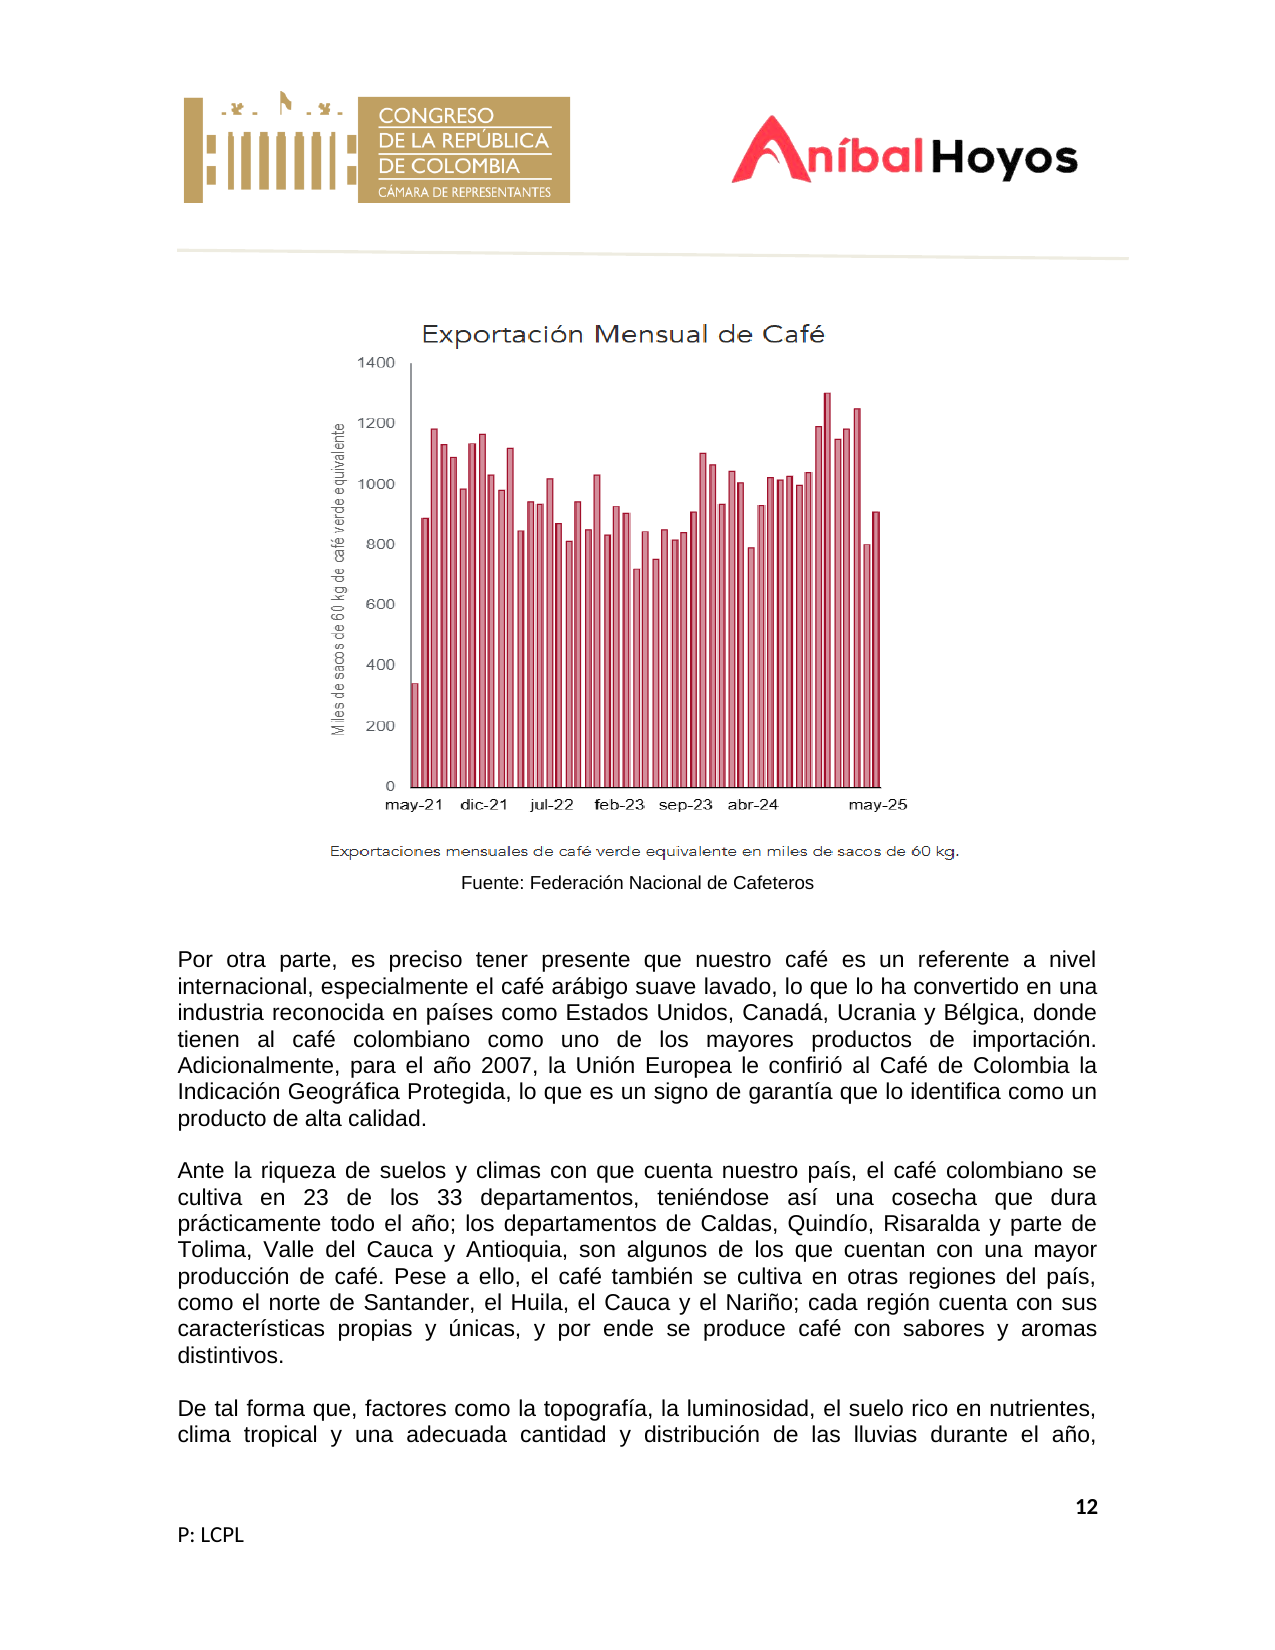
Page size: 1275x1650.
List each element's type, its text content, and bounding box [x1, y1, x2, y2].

picture [183, 91, 571, 203]
picture [301, 292, 974, 873]
picture [718, 100, 1098, 195]
text Ante la riqueza de suelos y climas con que cuenta nuestro país, el café colombiano se cultiva en 23 de los 33 departamentos, teniéndose así una cosecha que dura prácticamente todo el año; los departamentos de Caldas, Quindío, Risaralda y parte de Tolima, Valle del Cauca y Antioquia, son algunos de los que cuentan con una mayor producción de café. Pese a ello, el café también se cultiva en otras regiones del país, como el norte de Santander, el Huila, el Cauca y el Nariño; cada región cuenta con sus características propias y únicas, y por ende se produce café con sabores y aromas distintivos. [177, 1157, 1098, 1368]
text Por otra parte, es preciso tener presente que nuestro café es un referente a nivel internacional, especialmente el café arábigo suave lavado, lo que lo ha convertido en una industria reconocida en países como Estados Unidos, Canadá, Ucrania y Bélgica, donde tienen al café colombiano como uno de los mayores productos de importación. Adicionalmente, para el año 2007, la Unión Europea le confirió al Café de Colombia la Indicación Geográfica Protegida, lo que es un signo de garantía que lo identifica como un producto de alta calidad. [177, 946, 1098, 1131]
text Fuente: Federación Nacional de Cafeteros [177, 872, 1098, 894]
